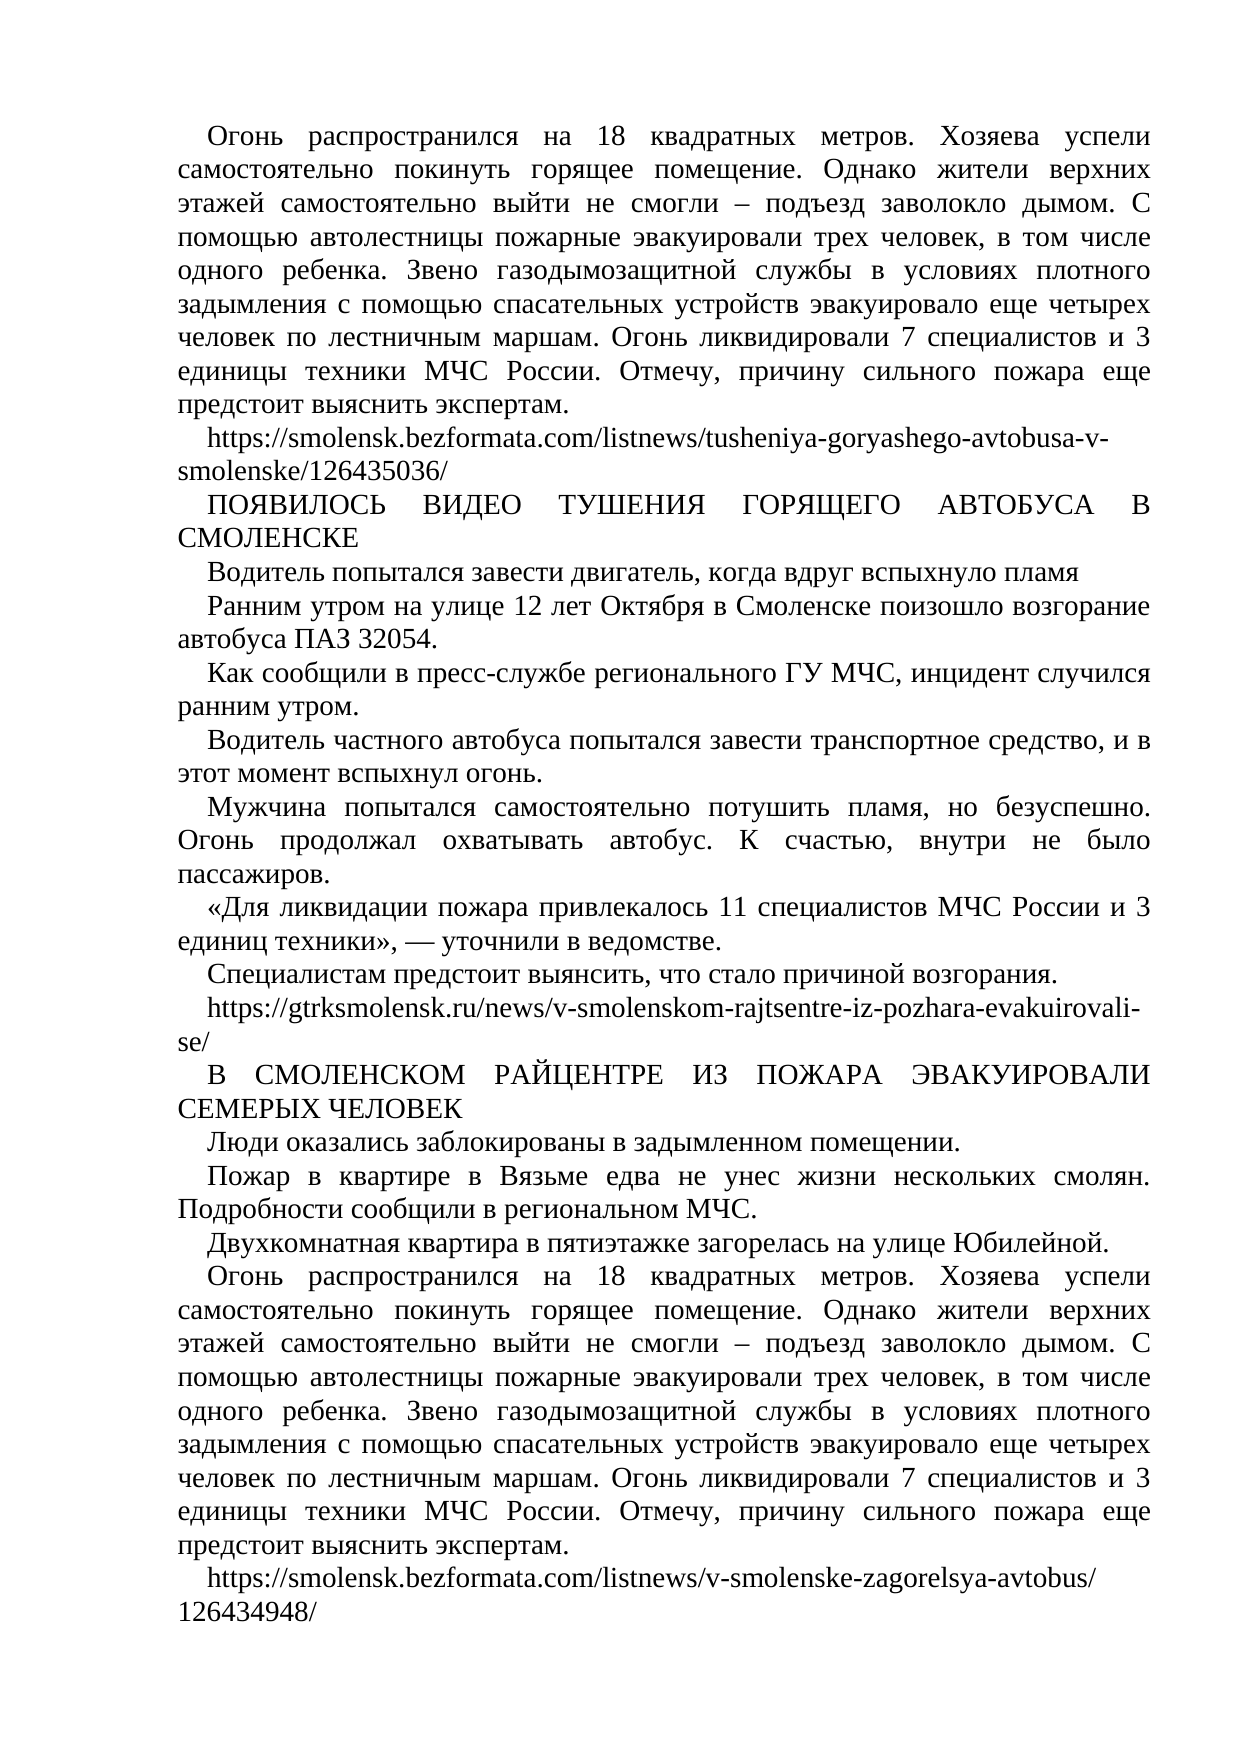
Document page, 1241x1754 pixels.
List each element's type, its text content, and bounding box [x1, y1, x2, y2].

text Пожар в квартире в Вязьме едва не унес жизни нескольких смолян. Подробности сообщили в региональном МЧС. [177, 1158, 1152, 1225]
text Водитель попытался завести двигатель, когда вдруг вспыхнуло пламя [177, 554, 1152, 588]
text https://gtrksmolensk.ru/news/v-smolenskom-rajtsentre-iz-pozhara-evakuirovali-se/ [177, 990, 1152, 1057]
text «Для ликвидации пожара привлекалось 11 специалистов МЧС России и 3 единиц техники», — уточнили в ведомстве. [177, 889, 1152, 957]
text Водитель частного автобуса попытался завести транспортное средство, и в этот момент вспыхнул огонь. [177, 722, 1152, 789]
text Огонь распространился на 18 квадратных метров. Хозяева успели самостоятельно покинуть горящее помещение. Однако жители верхних этажей самостоятельно выйти не смогли – подъезд заволокло дымом. С помощью автолестницы пожарные эвакуировали трех человек, в том числе одного ребенка. Звено газодымозащитной службы в условиях плотного задымления с помощью спасательных устройств эвакуировало еще четырех человек по лестничным маршам. Огонь ликвидировали 7 специалистов и 3 единицы техники МЧС России. Отмечу, причину сильного пожара еще предстоит выяснить экспертам. [177, 1258, 1152, 1560]
text Ранним утром на улице 12 лет Октября в Смоленске поизошло возгорание автобуса ПАЗ 32054. [177, 588, 1152, 655]
text Огонь распространился на 18 квадратных метров. Хозяева успели самостоятельно покинуть горящее помещение. Однако жители верхних этажей самостоятельно выйти не смогли – подъезд заволокло дымом. С помощью автолестницы пожарные эвакуировали трех человек, в том числе одного ребенка. Звено газодымозащитной службы в условиях плотного задымления с помощью спасательных устройств эвакуировало еще четырех человек по лестничным маршам. Огонь ликвидировали 7 специалистов и 3 единицы техники МЧС России. Отмечу, причину сильного пожара еще предстоит выяснить экспертам. [177, 118, 1152, 420]
text Люди оказались заблокированы в задымленном помещении. [177, 1124, 1152, 1158]
text В СМОЛЕНСКОМ РАЙЦЕНТРЕ ИЗ ПОЖАРА ЭВАКУИРОВАЛИ СЕМЕРЫХ ЧЕЛОВЕК [177, 1057, 1152, 1124]
text Двухкомнатная квартира в пятиэтажке загорелась на улице Юбилейной. [177, 1225, 1152, 1258]
text Мужчина попытался самостоятельно потушить пламя, но безуспешно. Огонь продолжал охватывать автобус. К счастью, внутри не было пассажиров. [177, 789, 1152, 889]
text Специалистам предстоит выянсить, что стало причиной возгорания. [177, 957, 1152, 990]
text https://smolensk.bezformata.com/listnews/tusheniya-goryashego-avtobusa-v-smolenske/126435036/ [177, 420, 1152, 487]
text Как сообщили в пресс-службе регионального ГУ МЧС, инцидент случился ранним утром. [177, 655, 1152, 722]
text ПОЯВИЛОСЬ ВИДЕО ТУШЕНИЯ ГОРЯЩЕГО АВТОБУСА В СМОЛЕНСКЕ [177, 487, 1152, 554]
text https://smolensk.bezformata.com/listnews/v-smolenske-zagorelsya-avtobus/126434948/ [177, 1560, 1152, 1627]
